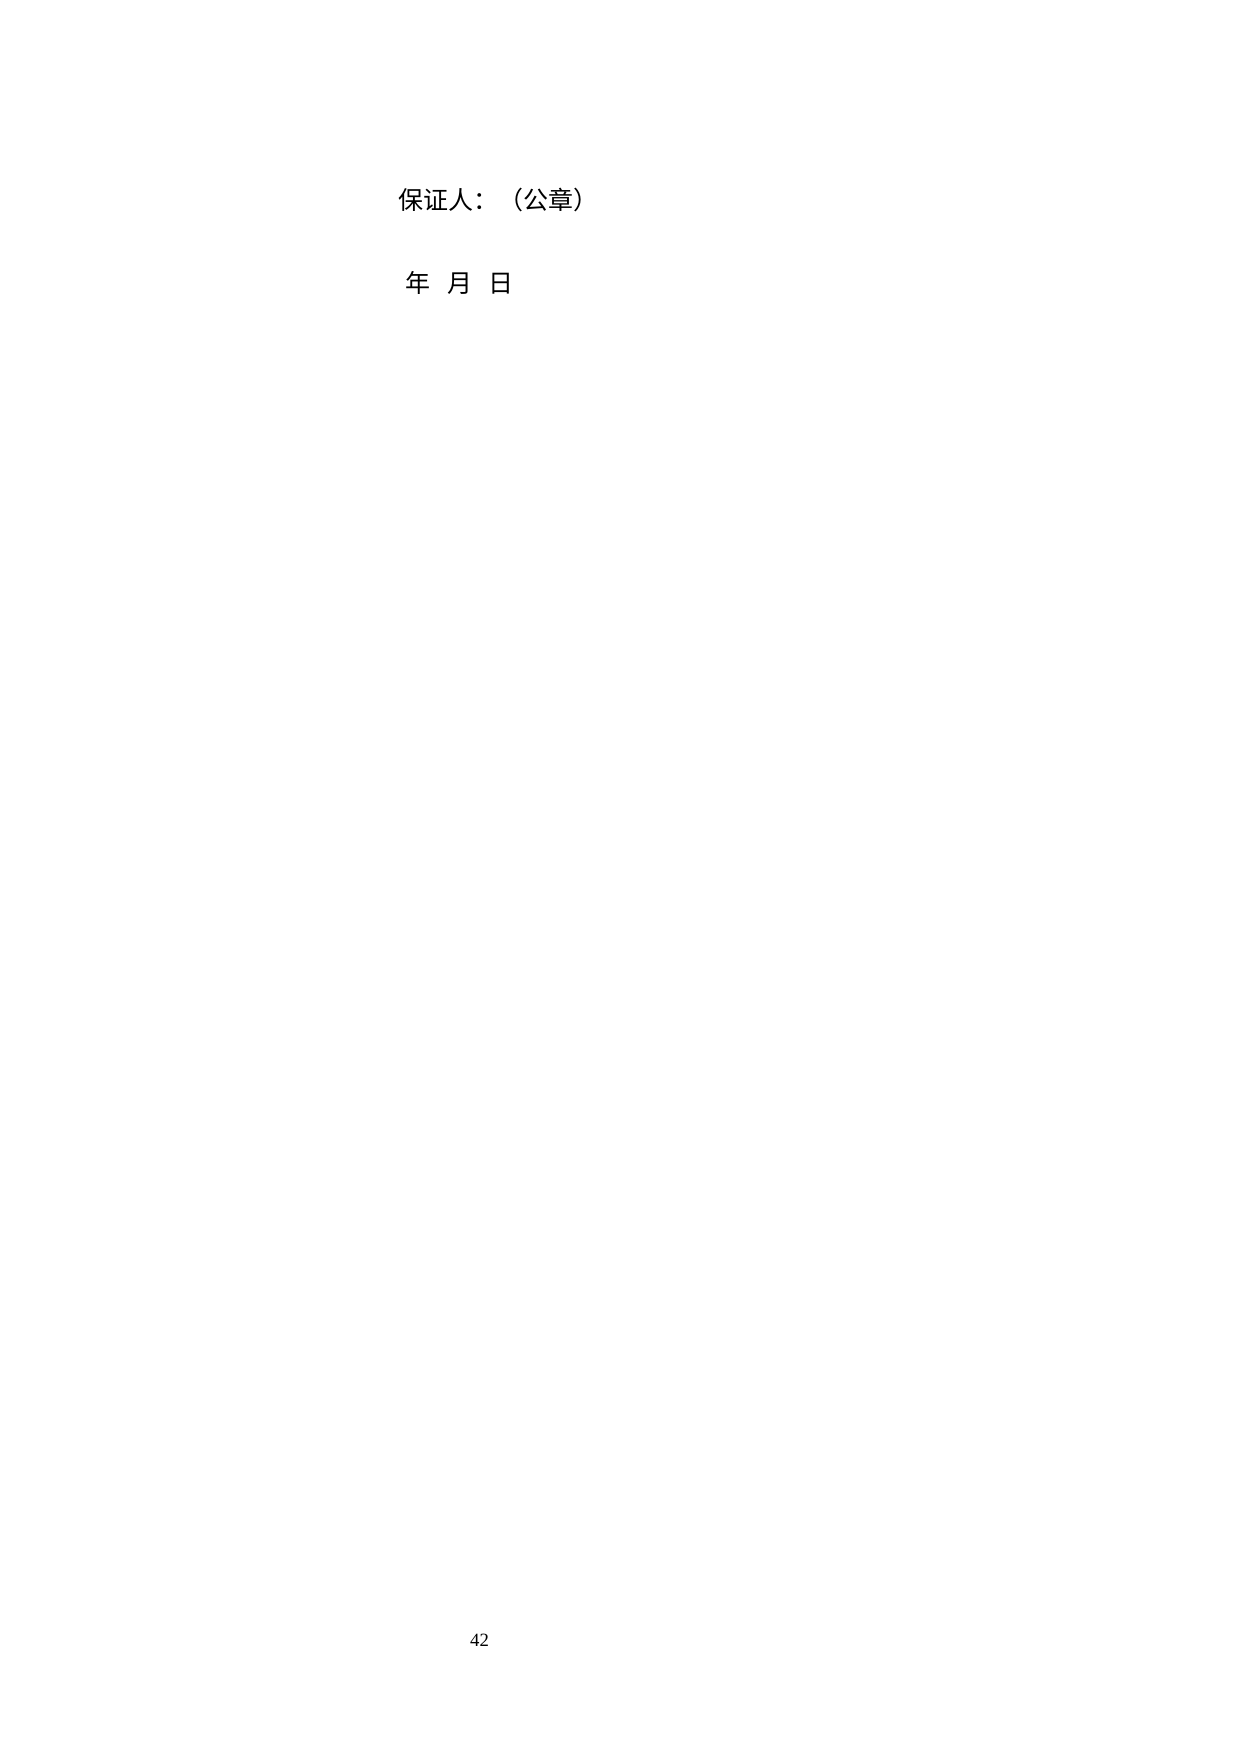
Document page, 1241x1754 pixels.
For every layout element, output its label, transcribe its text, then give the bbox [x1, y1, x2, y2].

text 保证人：（公章） [171, 166, 1069, 231]
text 年 月 日 [171, 249, 1069, 314]
